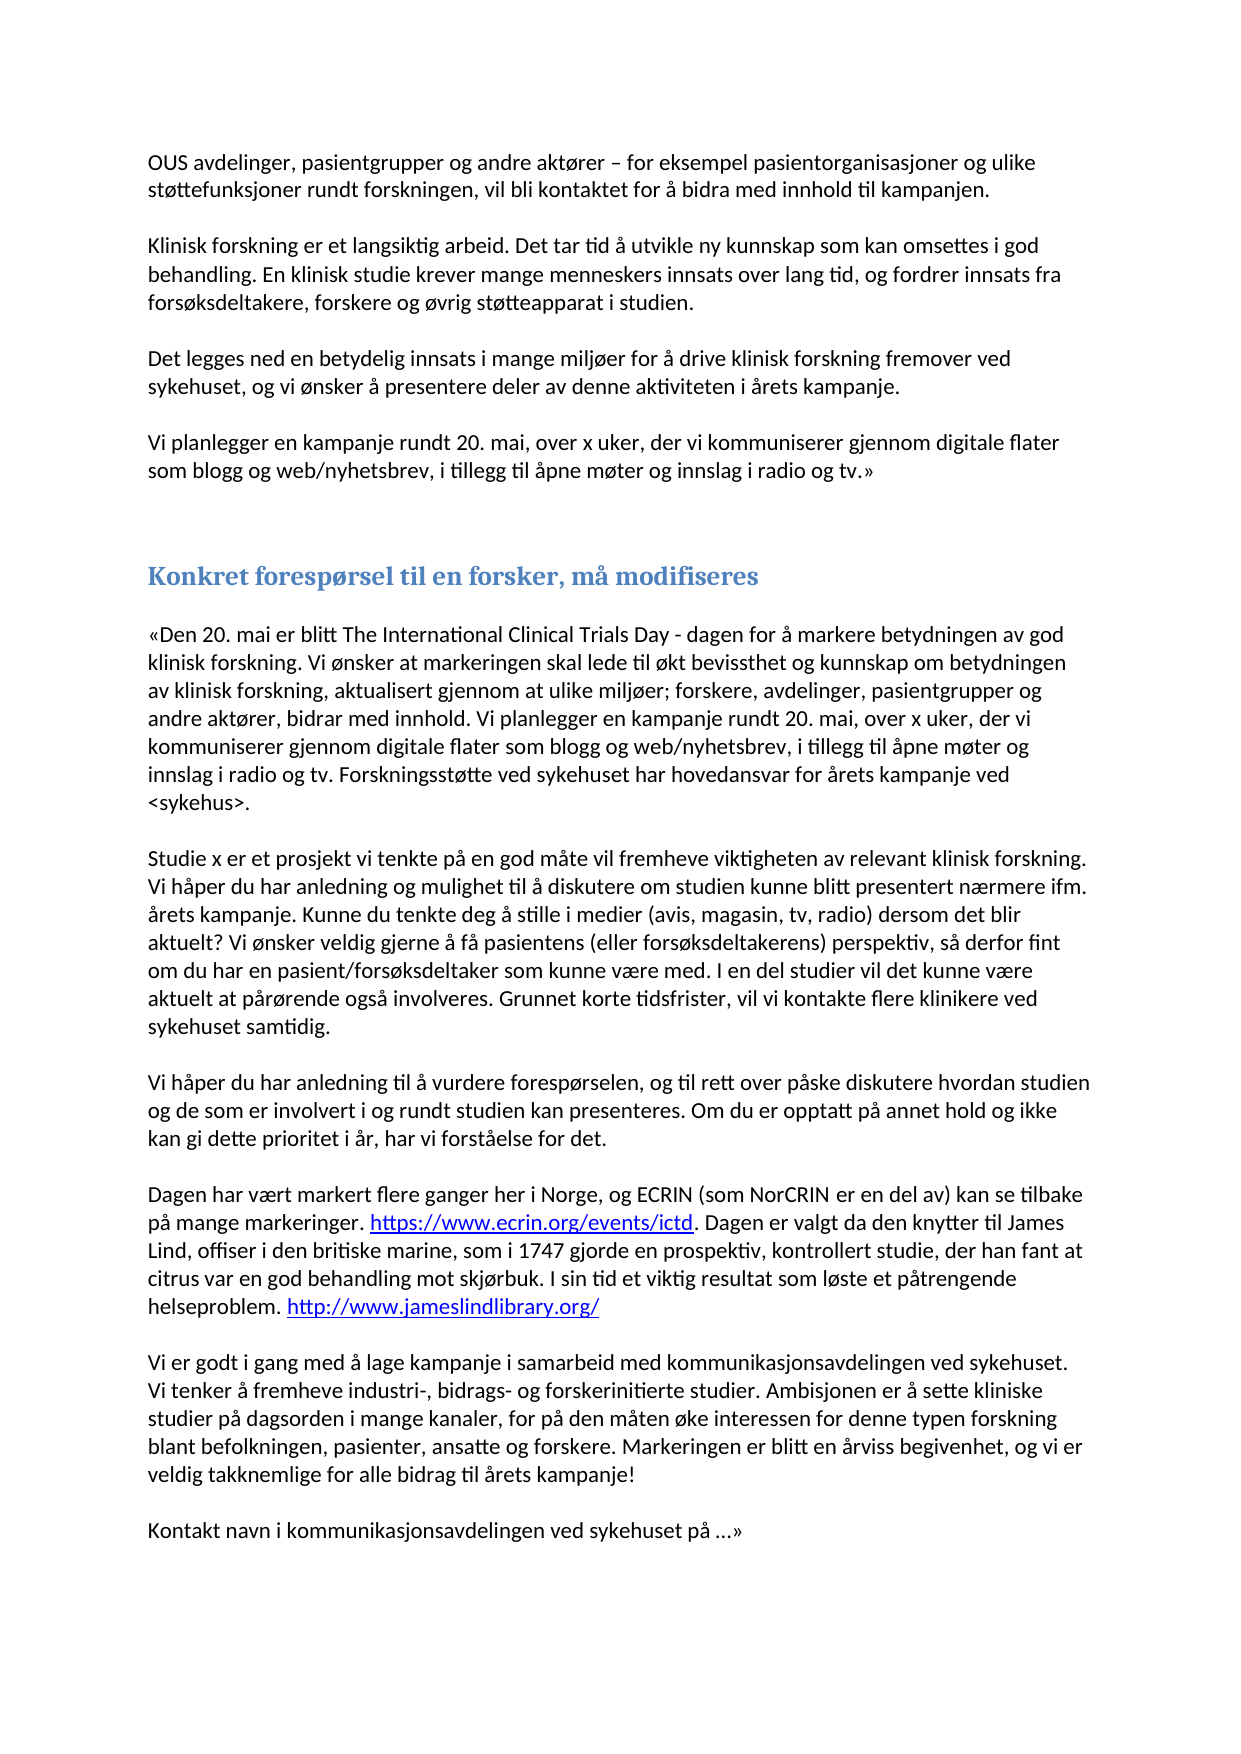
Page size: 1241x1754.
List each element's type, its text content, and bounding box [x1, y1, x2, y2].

text Studie x er et prosjekt vi tenkte på en god måte vil fremheve viktigheten av relevant klinisk forskning. Vi håper du har anledning og mulighet til å diskutere om studien kunne blitt presentert nærmere ifm. årets kampanje. Kunne du tenkte deg å stille i medier (avis, magasin, tv, radio) dersom det blir aktuelt? Vi ønsker veldig gjerne å få pasientens (eller forsøksdeltakerens) perspektiv, så derfor fint om du har en pasient/forsøksdeltaker som kunne være med. I en del studier vil det kunne være aktuelt at pårørende også involveres. Grunnet korte tidsfrister, vil vi kontakte flere klinikere ved sykehuset samtidig. [148, 844, 1093, 1040]
text Det legges ned en betydelig innsats i mange miljøer for å drive klinisk forskning fremover ved sykehuset, og vi ønsker å presentere deler av denne aktiviteten i årets kampanje. [148, 344, 1093, 400]
text Kontakt navn i kommunikasjonsavdelingen ved sykehuset på …» [148, 1517, 1093, 1544]
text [148, 148, 1093, 204]
text Vi håper du har anledning til å vurdere forespørselen, og til rett over påske diskutere hvordan studien og de som er involvert i og rundt studien kan presenteres. Om du er opptatt på annet hold og ikke kan gi dette prioritet i år, har vi forståelse for det. [148, 1068, 1093, 1152]
text Dagen har vært markert flere ganger her i Norge, og ECRIN (som NorCRIN er en del av) kan se tilbake på mange markeringer. https://www.ecrin.org/events/ictd. Dagen er valgt da den knytter til James Lind, offiser i den britiske marine, som i 1747 gjorde en prospektiv, kontrollert studie, der han fant at citrus var en god behandling mot skjørbuk. I sin tid et viktig resultat som løste et påtrengende helseproblem. http://www.jameslindlibrary.org/ [148, 1180, 1093, 1320]
text «Den 20. mai er blitt The International Clinical Trials Day - dagen for å markere betydningen av god klinisk forskning. Vi ønsker at markeringen skal lede til økt bevissthet og kunnskap om betydningen av klinisk forskning, aktualisert gjennom at ulike miljøer; forskere, avdelinger, pasientgrupper og andre aktører, bidrar med innhold. Vi planlegger en kampanje rundt 20. mai, over x uker, der vi kommuniserer gjennom digitale flater som blogg og web/nyhetsbrev, i tillegg til åpne møter og innslag i radio og tv. Forskningsstøtte ved sykehuset har hovedansvar for årets kampanje ved <sykehus>. [148, 620, 1093, 816]
text Klinisk forskning er et langsiktig arbeid. Det tar tid å utvikle ny kunnskap som kan omsettes i god behandling. En klinisk studie krever mange menneskers innsats over lang tid, og fordrer innsats fra forsøksdeltakere, forskere og øvrig støtteapparat i studien. [148, 232, 1093, 316]
text Vi er godt i gang med å lage kampanje i samarbeid med kommunikasjonsavdelingen ved sykehuset. Vi tenker å fremheve industri-, bidrags- og forskerinitierte studier. Ambisjonen er å sette kliniske studier på dagsorden i mange kanaler, for på den måten øke interessen for denne typen forskning blant befolkningen, pasienter, ansatte og forskere. Markeringen er blitt en årviss begivenhet, og vi er veldig takknemlige for alle bidrag til årets kampanje! [148, 1348, 1093, 1488]
subtitle Konkret forespørsel til en forsker, må modifiseres [148, 561, 1093, 592]
text Vi planlegger en kampanje rundt 20. mai, over x uker, der vi kommuniserer gjennom digitale flater som blogg og web/nyhetsbrev, i tillegg til åpne møter og innslag i radio og tv.» [148, 428, 1093, 484]
